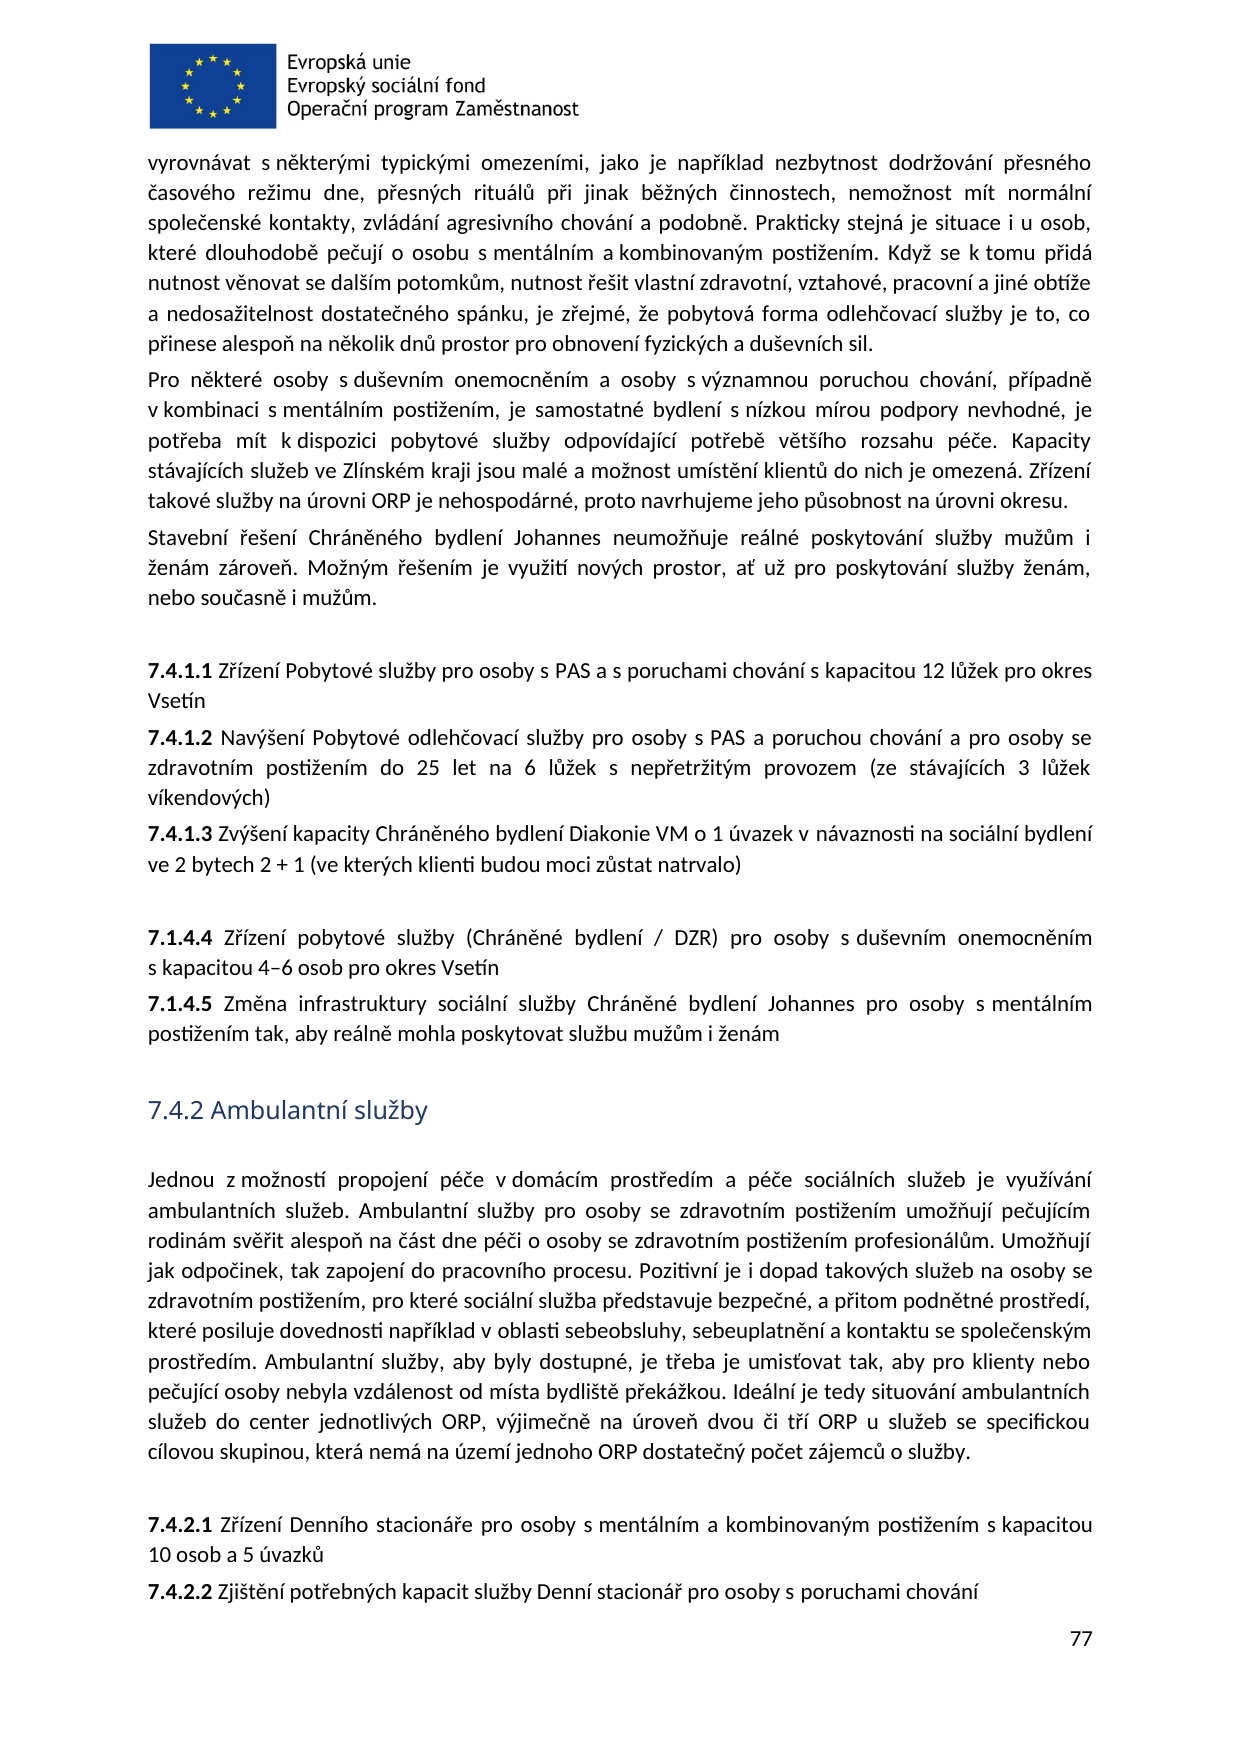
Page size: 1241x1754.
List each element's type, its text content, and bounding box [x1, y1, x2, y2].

text 7.4.1.1 Zřízení Pobytové služby pro osoby s PAS a s poruchami chování s kapacitou 12 lůžek pro okres Vsetín [148, 656, 1093, 714]
text 7.4.1.2 Navýšení Pobytové odlehčovací služby pro osoby s PAS a poruchou chování a pro osoby se zdravotním postižením do 25 let na 6 lůžek s nepřetržitým provozem (ze stávajících 3 lůžek víkendových) [148, 723, 1093, 811]
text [148, 148, 1093, 357]
picture [147, 41, 579, 131]
text 7.4.2.2 Zjištění potřebných kapacit služby Denní stacionář pro osoby s poruchami chování [148, 1577, 1093, 1605]
subtitle 7.4.2 Ambulantní služby [148, 1092, 1093, 1126]
text Jednou z možností propojení péče v domácím prostředím a péče sociálních služeb je využívání ambulantních služeb. Ambulantní služby pro osoby se zdravotním postižením umožňují pečujícím rodinám svěřit alespoň na část dne péči o osoby se zdravotním postižením profesionálům. Umožňují jak odpočinek, tak zapojení do pracovního procesu. Pozitivní je i dopad takových služeb na osoby se zdravotním postižením, pro které sociální služba představuje bezpečné, a přitom podnětné prostředí, které posiluje dovednosti například v oblasti sebeobsluhy, sebeuplatnění a kontaktu se společenským prostředím. Ambulantní služby, aby byly dostupné, je třeba je umisťovat tak, aby pro klienty nebo pečující osoby nebyla vzdálenost od místa bydliště překážkou. Ideální je tedy situování ambulantních služeb do center jednotlivých ORP, výjimečně na úroveň dvou či tří ORP u služeb se specifickou cílovou skupinou, která nemá na území jednoho ORP dostatečný počet zájemců o služby. [148, 1166, 1093, 1466]
text Pro některé osoby s duševním onemocněním a osoby s významnou poruchou chování, případně v kombinaci s mentálním postižením, je samostatné bydlení s nízkou mírou podpory nevhodné, je potřeba mít k dispozici pobytové služby odpovídající potřebě většího rozsahu péče. Kapacity stávajících služeb ve Zlínském kraji jsou malé a možnost umístění klientů do nich je omezená. Zřízení takové služby na úrovni ORP je nehospodárné, proto navrhujeme jeho působnost na úrovni okresu. [148, 365, 1093, 514]
text 7.1.4.4 Zřízení pobytové služby (Chráněné bydlení / DZR) pro osoby s duševním onemocněním s kapacitou 4–6 osob pro okres Vsetín [148, 923, 1093, 981]
text 7.4.1.3 Zvýšení kapacity Chráněného bydlení Diakonie VM o 1 úvazek v návaznosti na sociální bydlení ve 2 bytech 2 + 1 (ve kterých klienti budou moci zůstat natrvalo) [148, 819, 1093, 878]
text 7.4.2.1 Zřízení Denního stacionáře pro osoby s mentálním a kombinovaným postižením s kapacitou 10 osob a 5 úvazků [148, 1510, 1093, 1569]
text Stavební řešení Chráněného bydlení Johannes neumožňuje reálné poskytování služby mužům i ženám zároveň. Možným řešením je využití nových prostor, ať už pro poskytování služby ženám, nebo současně i mužům. [148, 523, 1093, 611]
text 7.1.4.5 Změna infrastruktury sociální služby Chráněné bydlení Johannes pro osoby s mentálním postižením tak, aby reálně mohla poskytovat službu mužům i ženám [148, 989, 1093, 1047]
